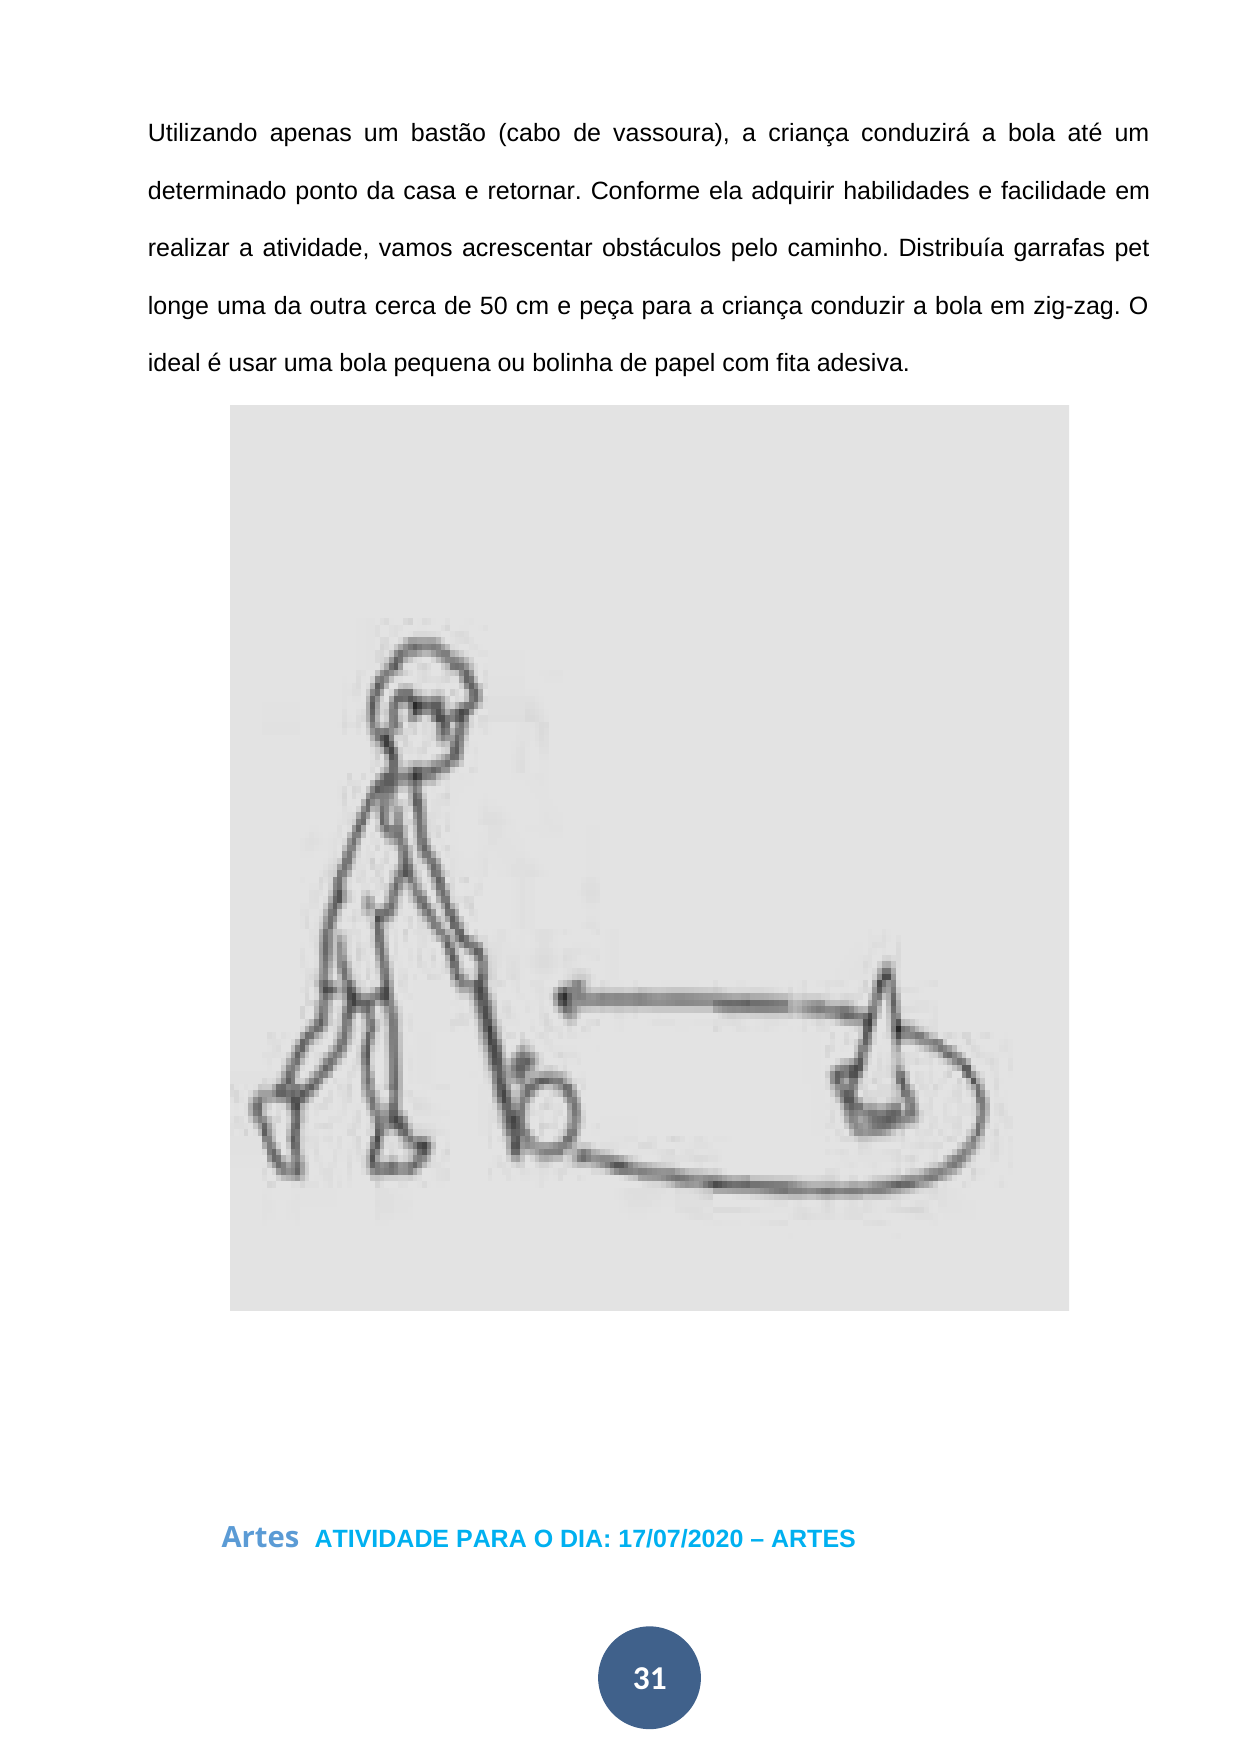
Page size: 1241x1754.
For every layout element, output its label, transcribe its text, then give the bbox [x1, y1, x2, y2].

text Artes ATIVIDADE PARA O DIA: 17/07/2020 – ARTES [148, 1517, 1152, 1556]
text Utilizando apenas um bastão (cabo de vassoura), a criança conduzirá a bola até um determinado ponto da casa e retornar. Conforme ela adquirir habilidades e facilidade em realizar a atividade, vamos acrescentar obstáculos pelo caminho. Distribuía garrafas pet longe uma da outra cerca de 50 cm e peça para a criança conduzir a bola em zig-zag. O ideal é usar uma bola pequena ou bolinha de papel com fita adesiva. [148, 118, 1152, 377]
